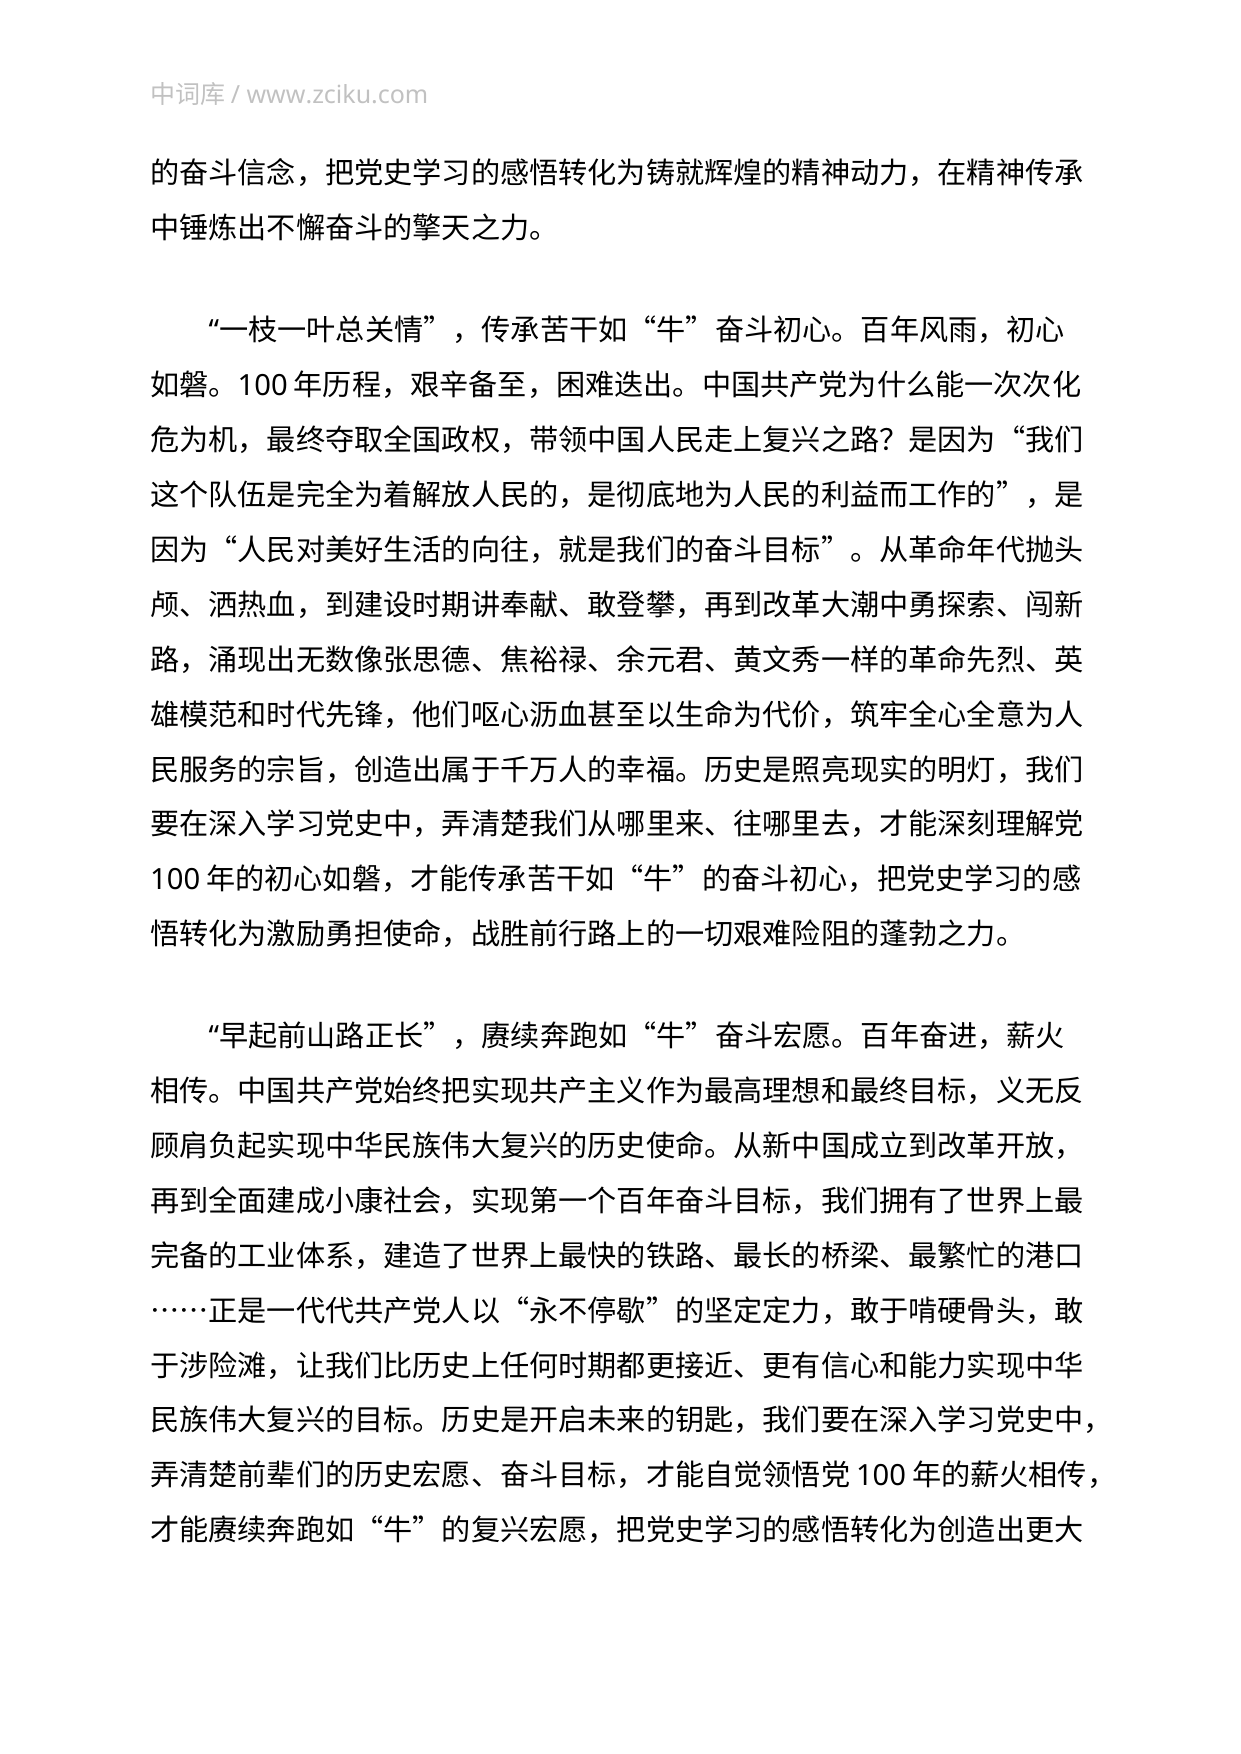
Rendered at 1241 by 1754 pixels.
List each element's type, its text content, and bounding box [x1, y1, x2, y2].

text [150, 1013, 1090, 1549]
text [150, 150, 1090, 247]
text “一枝一叶总关情”，传承苦干如“牛”奋斗初心。百年风雨，初心如磐。100年历程，艰辛备至，困难迭出。中国共产党为什么能一次次化危为机，最终夺取全国政权，带领中国人民走上复兴之路？是因为“我们这个队伍是完全为着解放人民的，是彻底地为人民的利益而工作的”，是因为“人民对美好生活的向往，就是我们的奋斗目标”。从革命年代抛头颅、洒热血，到建设时期讲奉献、敢登攀，再到改革大潮中勇探索、闯新路，涌现出无数像张思德、焦裕禄、余元君、黄文秀一样的革命先烈、英雄模范和时代先锋，他们呕心沥血甚至以生命为代价，筑牢全心全意为人民服务的宗旨，创造出属于千万人的幸福。历史是照亮现实的明灯，我们要在深入学习党史中，弄清楚我们从哪里来、往哪里去，才能深刻理解党100年的初心如磐，才能传承苦干如“牛”的奋斗初心，把党史学习的感悟转化为激励勇担使命，战胜前行路上的一切艰难险阻的蓬勃之力。 [150, 307, 1090, 953]
